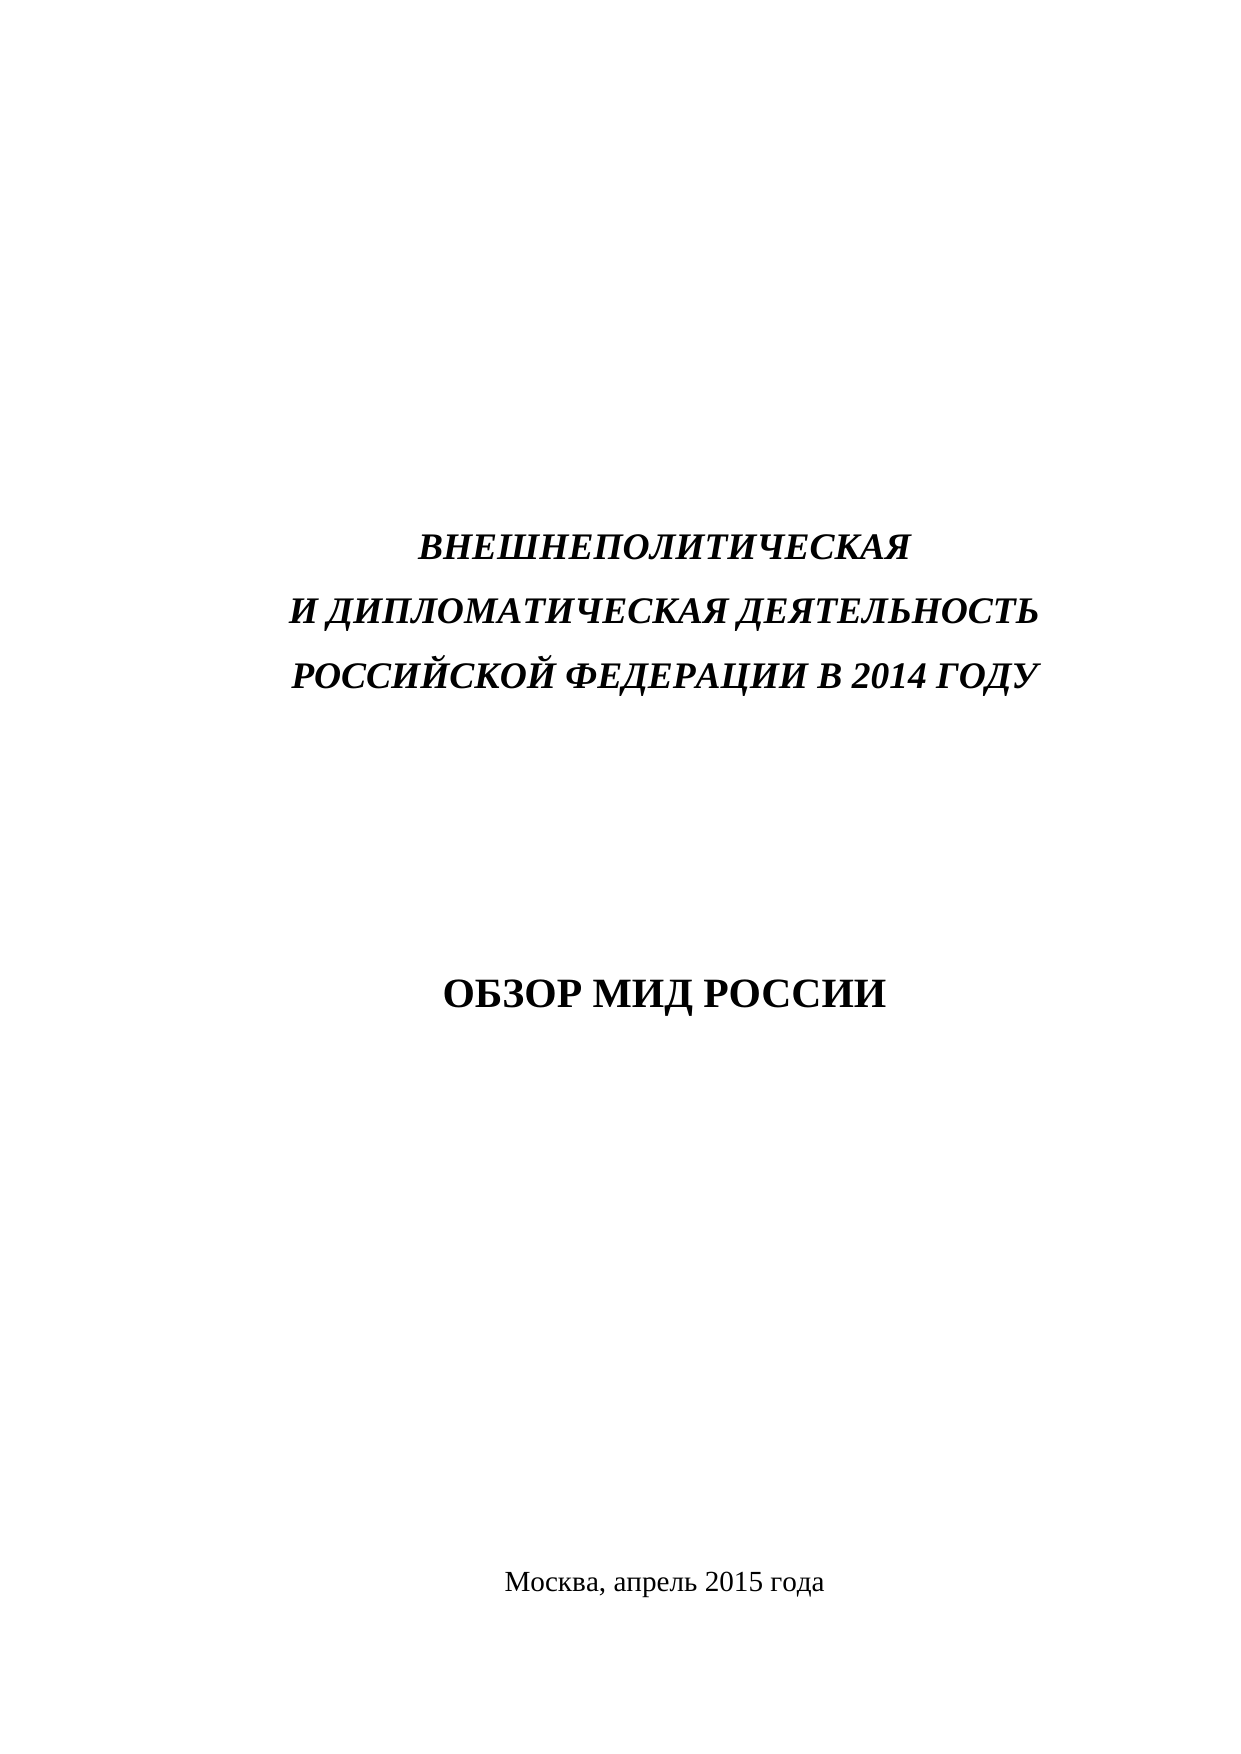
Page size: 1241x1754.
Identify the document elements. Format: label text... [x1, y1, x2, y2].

text ВНЕШНЕПОЛИТИЧЕСКАЯ [177, 524, 1152, 567]
text ОБЗОР МИД РОССИИ [177, 968, 1152, 1016]
text И ДИПЛОМАТИЧЕСКАЯ ДЕЯТЕЛЬНОСТЬ [177, 589, 1152, 632]
text РОССИЙСКОЙ ФЕДЕРАЦИИ В 2014 ГОДУ [177, 653, 1152, 697]
text Москва, апрель 2015 года [177, 1564, 1152, 1598]
